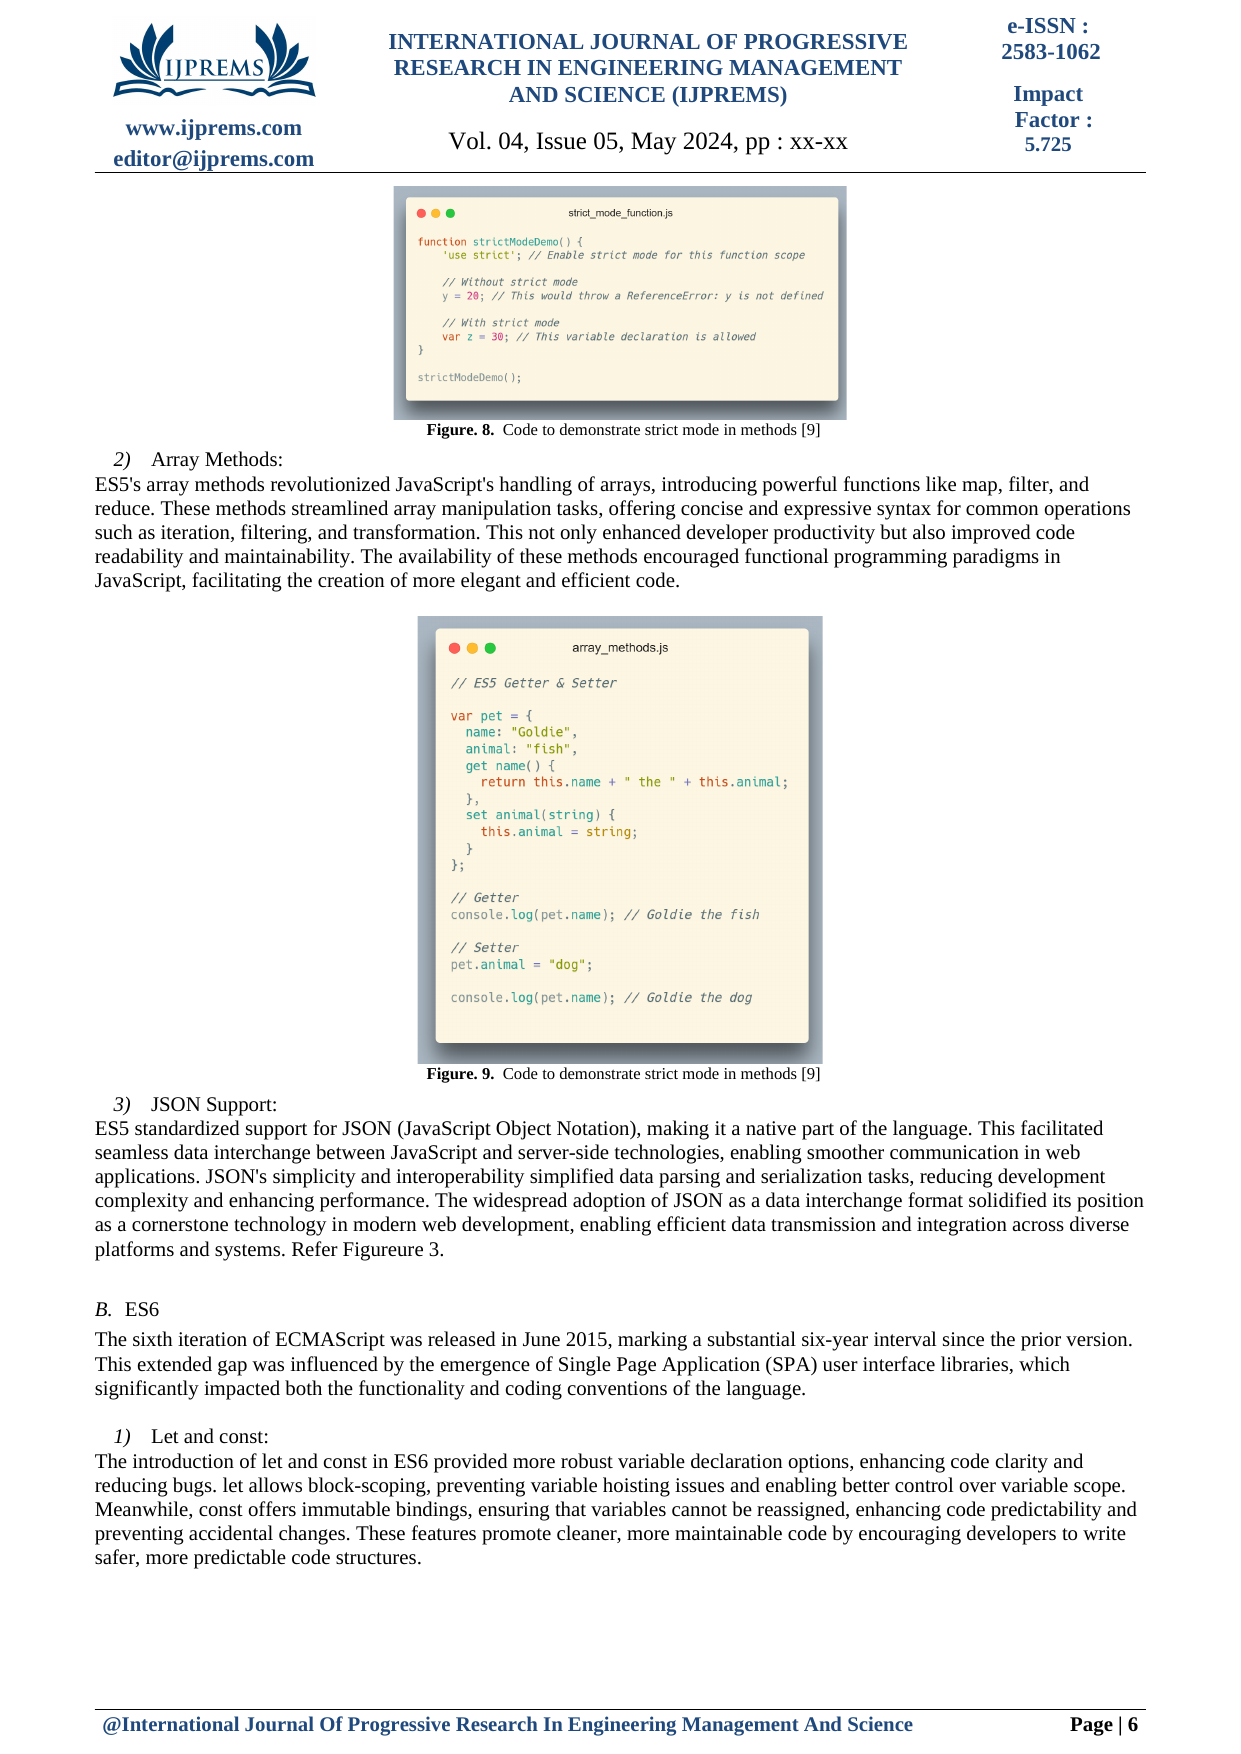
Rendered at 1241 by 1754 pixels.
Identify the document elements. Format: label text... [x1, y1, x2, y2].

subtitle Array Methods: [94, 447, 1146, 472]
text The introduction of let and const in ES6 provided more robust variable declaration options, enhancing code clarity and reducing bugs. let allows block-scoping, preventing variable hoisting issues and enabling better control over variable scope. Meanwhile, const offers immutable bindings, ensuring that variables cannot be reassigned, enhancing code predictability and preventing accidental changes. These features promote cleaner, more maintainable code by encouraging developers to write safer, more predictable code structures. [94, 1449, 1146, 1569]
text ES5 standardized support for JSON (JavaScript Object Notation), making it a native part of the language. This facilitated seamless data interchange between JavaScript and server-side technologies, enabling smoother communication in web applications. JSON's simplicity and interoperability simplified data parsing and serialization tasks, reducing development complexity and enhancing performance. The widespread adoption of JSON as a data interchange format solidified its position as a cornerstone technology in modern web development, enabling efficient data transmission and integration across diverse platforms and systems. Refer Figureure 3. [94, 1116, 1146, 1261]
subtitle Let and const: [94, 1424, 1146, 1449]
subtitle JSON Support: [94, 1091, 1146, 1116]
text The sixth iteration of ECMAScript was released in June 2015, marking a substantial six-year interval since the prior version. This extended gap was influenced by the emergence of Single Page Application (SPA) user interface libraries, which significantly impacted both the functionality and coding conventions of the language. [94, 1327, 1146, 1399]
text ES5's array methods revolutionized JavaScript's handling of arrays, introducing powerful functions like map, filter, and reduce. These methods streamlined array manipulation tasks, offering concise and expressive syntax for common operations such as iteration, filtering, and transformation. This not only enhanced developer productivity but also improved code readability and maintainability. The availability of these methods encouraged functional programming paradigms in JavaScript, facilitating the creation of more elegant and efficient code. [94, 472, 1146, 592]
subtitle ES6 [94, 1297, 1146, 1321]
picture [417, 616, 823, 1064]
picture [111, 16, 317, 106]
picture [393, 186, 847, 420]
text Figure. 8. Code to demonstrate strict mode in methods [9] [101, 419, 1146, 438]
text Figure. 9. Code to demonstrate strict mode in methods [9] [101, 1064, 1146, 1083]
